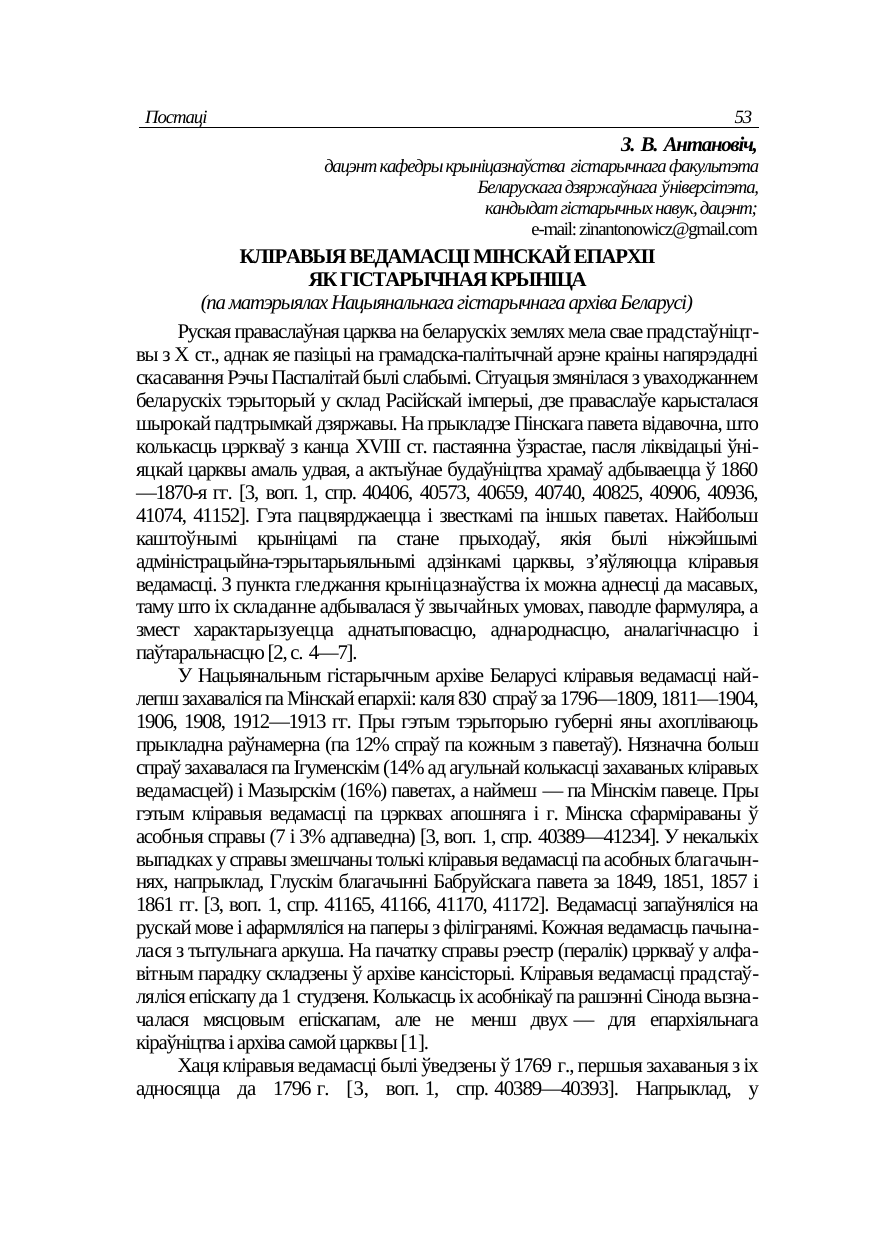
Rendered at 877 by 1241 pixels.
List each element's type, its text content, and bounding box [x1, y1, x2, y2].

text e-mail: zinantonowicz@gmail.com [278, 218, 759, 239]
subtitle Кліравыя ведамасці Мінскай епархіі як гістарычная крыніца (па матэрыялах Нацыянальнага гістарычнага архіва Беларусі) [136, 246, 759, 314]
text Руская праваслаўная царква на беларускіх землях мела свае прадстаўніцтвы з Х ст., аднак яе пазіцыі на грамадска-палітычнай арэне краіны напярэдадні скасавання Рэчы Паспалітай былі слабымі. Сітуацыя змянілася з уваходжаннем беларускіх тэрыторый у склад Расійскай імперыі, дзе праваслаўе карысталася шырокай падтрымкай дзяржавы. На прыкладзе Пінскага павета відавочна, што колькасць цэркваў з канца XVIII ст. пастаянна ўзрастае, пасля ліквідацыі ўніяцкай царквы амаль удвая, а актыўнае будаўніцтва храмаў адбываецца ў 1860—1870-я гг. [3, воп. 1, спр. 40406, 40573, 40659, 40740, 40825, 40906, 40936, 41074, 41152]. Гэта пацвярджаецца і звесткамі па іншых паветах. Найбольш каштоўнымі крыніцамі па стане прыходаў, якія былі ніжэйшымі адміністрацыйна-тэрытарыяльнымі адзінкамі царквы, з’яўляюцца кліравыя ведамасці. З пункта гледжання крыніцазнаўства іх можна аднесці да масавых, таму што іх складанне адбывалася ў звычайных умовах, паводле фармуляра, а змест характарызуецца аднатыповасцю, аднароднасцю, аналагічнасцю і паўтаральнасцю [2, с. 4—7]. [136, 321, 759, 664]
text дацэнт кафедры крыніцазнаўства гістарычнага факультэта Беларускага дзяржаўнага ўніверсітэта, кандыдат гістарычных навук, дацэнт; [136, 156, 759, 218]
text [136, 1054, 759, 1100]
text У Нацыянальным гістарычным архіве Беларусі кліравыя ведамасці найлепш захаваліся па Мінскай епархіі: каля 830 спраў за 1796—1809, 1811—1904, 1906, 1908, 1912—1913 гг. Пры гэтым тэрыторыю губерні яны ахопліваюць прыкладна раўнамерна (па 12% спраў па кожным з паветаў). Нязначна больш спраў захавалася па Ігуменскім (14% ад агульнай колькасці захаваных кліравых ведамасцей) і Мазырскім (16%) паветах, а наймеш — па Мінскім павеце. Пры гэтым кліравыя ведамасці па цэрквах апошняга і г. Мінска сфарміраваны ў асобныя справы (7 і 3% адпаведна) [3, воп. 1, спр. 40389—41234]. У некалькіх выпадках у справы змешчаны толькі кліравыя ведамасці па асобных благачыннях, напрыклад, Глускім благачынні Бабруйскага павета за 1849, 1851, 1857 і 1861 гг. [3, воп. 1, спр. 41165, 41166, 41170, 41172]. Ведамасці запаўняліся на рускай мове і афармляліся на паперы з філігранямі. Кожная ведамасць пачыналася з тытульнага аркуша. На пачатку справы рэестр (пералік) цэркваў у алфавітным парадку складзены ў архіве кансісторыі. Кліравыя ведамасці прадстаўляліся епіскапу да 1 студзеня. Колькасць іх асобнікаў па рашэнні Сінода вызначалася мясцовым епіскапам, але не менш двух — для епархіяльнага кіраўніцтва і архіва самой царквы [1]. [136, 664, 759, 1054]
text З. В. Антановіч, [136, 133, 759, 156]
